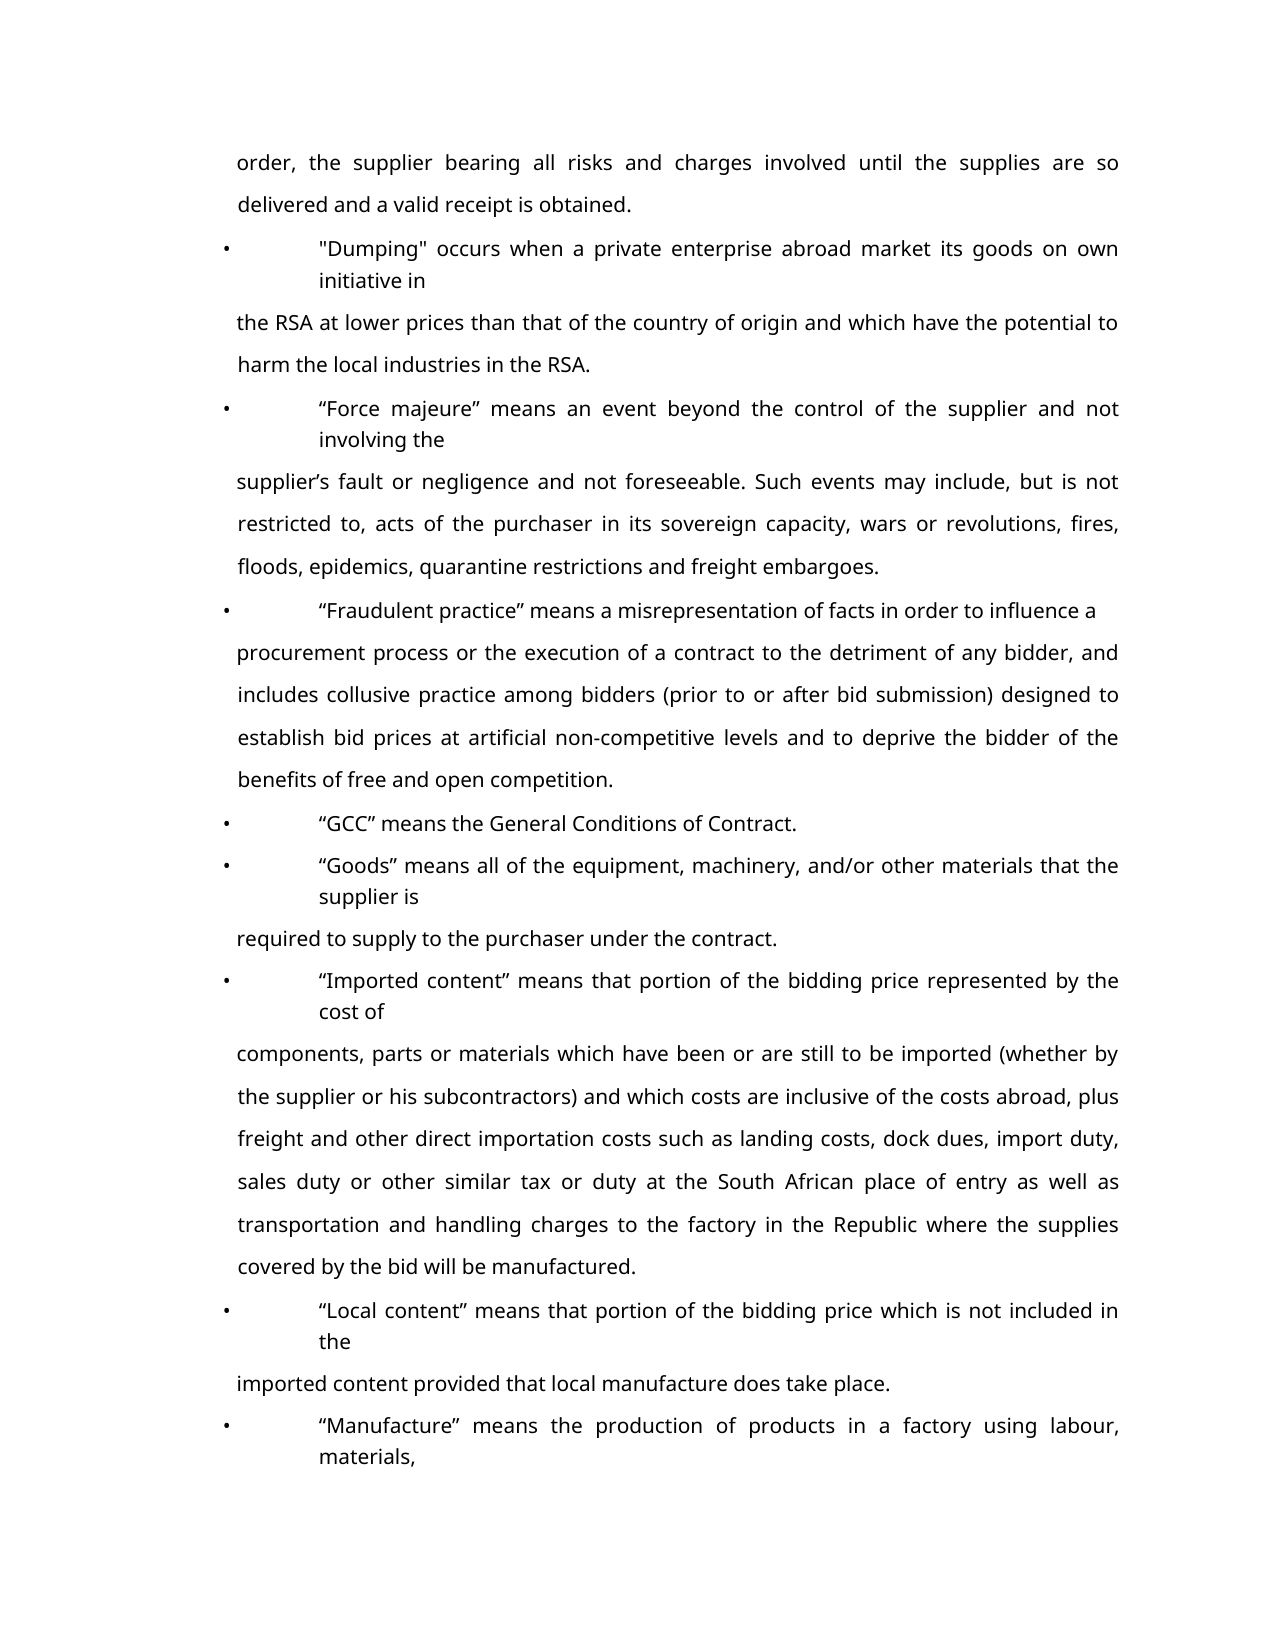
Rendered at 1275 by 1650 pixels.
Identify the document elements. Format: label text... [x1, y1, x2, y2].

list “Manufacture” means the production of products in a factory using labour, materials, [223, 1411, 1120, 1470]
list “Fraudulent practice” means a misrepresentation of facts in order to influence a [223, 596, 1120, 624]
list “Goods” means all of the equipment, machinery, and/or other materials that the supplier is [223, 851, 1120, 911]
text imported content provided that local manufacture does take place. [236, 1369, 1120, 1397]
text components, parts or materials which have been or are still to be imported (whether by the supplier or his subcontractors) and which costs are inclusive of the costs abroad, plus freight and other direct importation costs such as landing costs, dock dues, import duty, sales duty or other similar tax or duty at the South African place of entry as well as transportation and handling charges to the factory in the Republic where the supplies covered by the bid will be manufactured. [236, 1039, 1120, 1281]
list “Imported content” means that portion of the bidding price represented by the cost of [223, 966, 1120, 1026]
list “Local content” means that portion of the bidding price which is not included in the [223, 1296, 1120, 1355]
list "Dumping" occurs when a private enterprise abroad market its goods on own initiative in [223, 234, 1120, 294]
text required to supply to the purchaser under the contract. [236, 924, 1120, 953]
list “GCC” means the General Conditions of Contract. [223, 809, 1120, 838]
text supplier’s fault or negligence and not foreseeable. Such events may include, but is not restricted to, acts of the purchaser in its sovereign capacity, wars or revolutions, fires, floods, epidemics, quarantine restrictions and freight embargoes. [236, 467, 1120, 581]
text order, the supplier bearing all risks and charges involved until the supplies are so delivered and a valid receipt is obtained. [236, 148, 1120, 219]
list “Force majeure” means an event beyond the control of the supplier and not involving the [223, 394, 1120, 453]
text procurement process or the execution of a contract to the detriment of any bidder, and includes collusive practice among bidders (prior to or after bid submission) designed to establish bid prices at artificial non-competitive levels and to deprive the bidder of the benefits of free and open competition. [236, 638, 1120, 794]
text the RSA at lower prices than that of the country of origin and which have the potential to harm the local industries in the RSA. [236, 308, 1120, 379]
